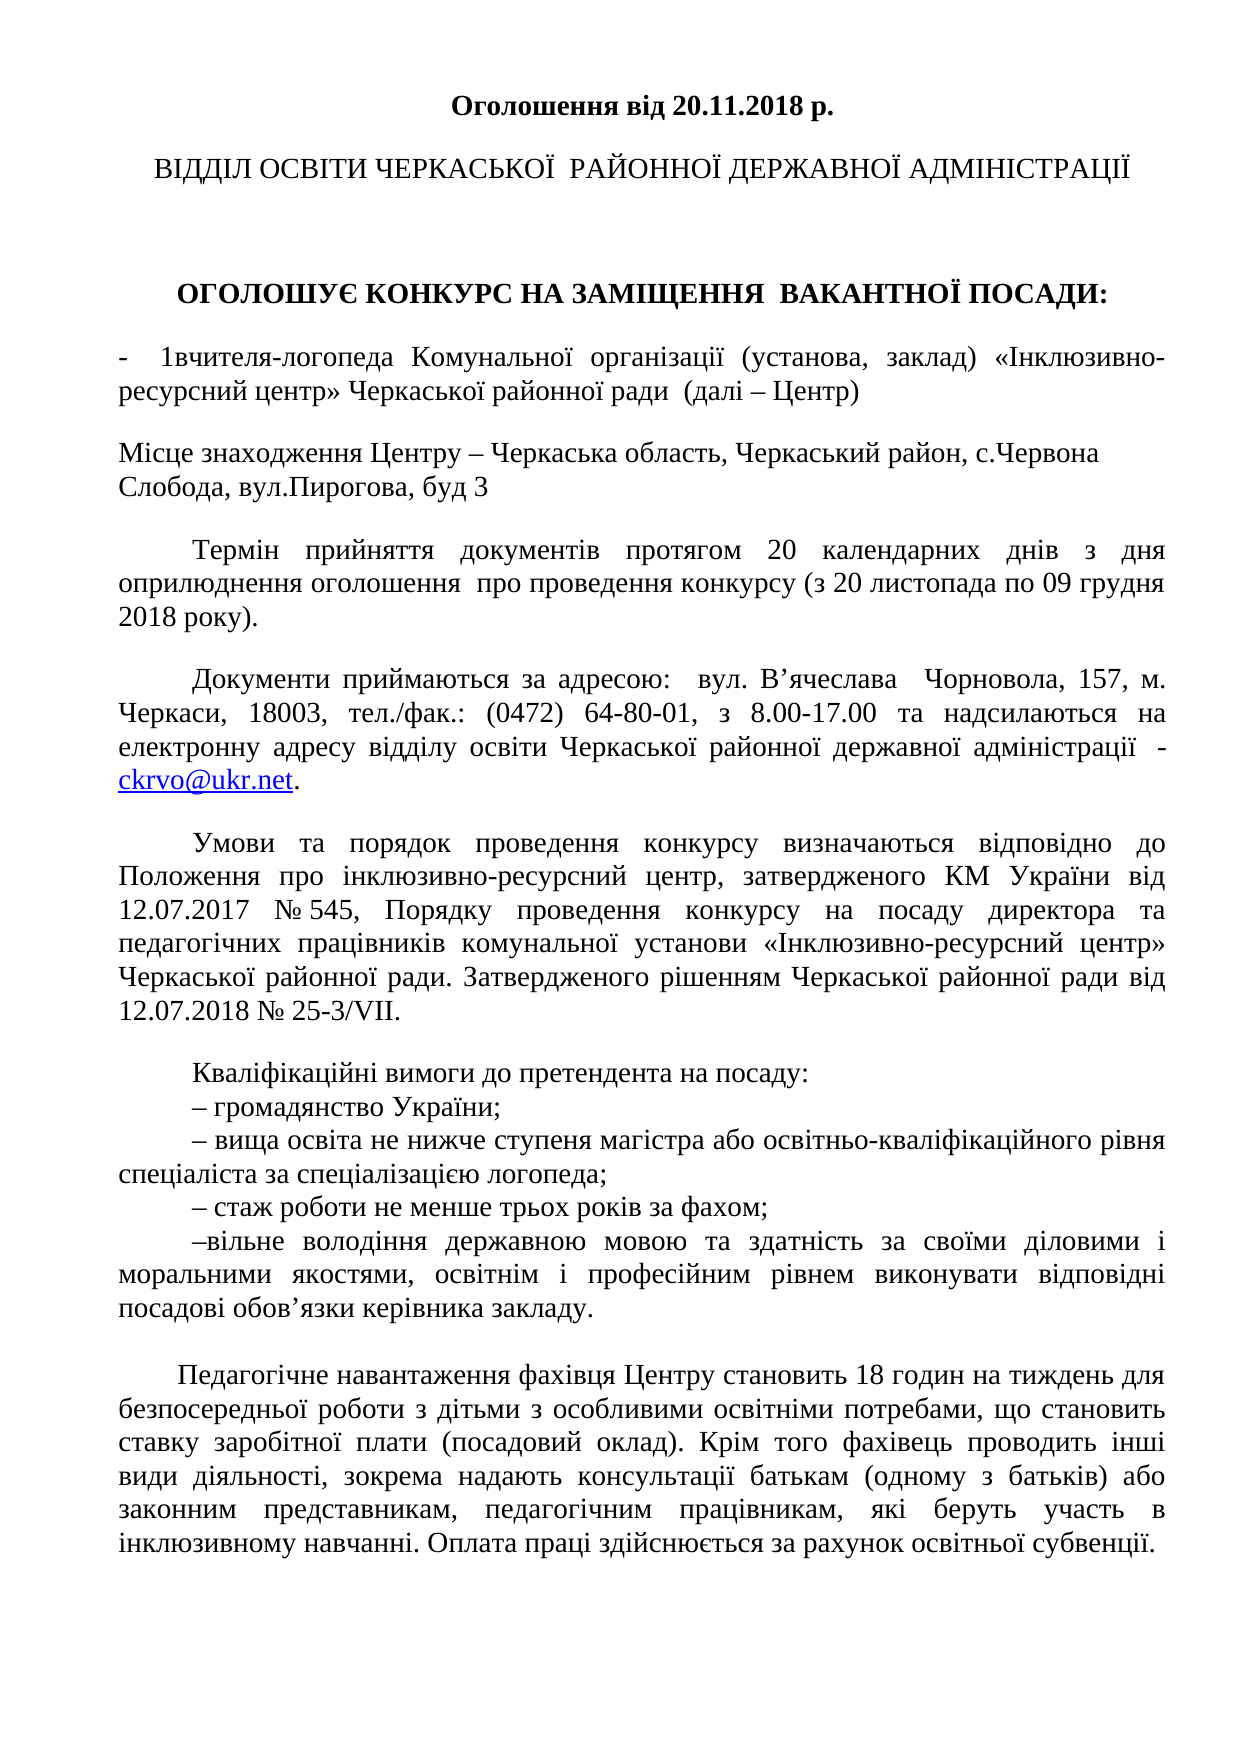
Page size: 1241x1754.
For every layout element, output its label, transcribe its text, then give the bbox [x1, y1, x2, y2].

text Документи приймаються за адресою: вул. В’ячеслава Чорновола, 157, м. Черкаси, 18003, тел./фак.: (0472) 64-80-01, з 8.00-17.00 та надсилаються на електронну адресу відділу освіти Черкаської районної державної адміністрації - ckrvo@ukr.net. [118, 662, 1167, 796]
text ВІДДІЛ ОСВІТИ ЧЕРКАСЬКОЇ РАЙОННОЇ ДЕРЖАВНОЇ АДМІНІСТРАЦІЇ [118, 151, 1167, 185]
text Педагогічне навантаження фахівця Центру становить 18 годин на тиждень для безпосередньої роботи з дітьми з особливими освітніми потребами, що становить ставку заробітної плати (посадовий оклад). Крім того фахівець проводить інші види діяльності, зокрема надають консультації батькам (одному з батьків) або законним представникам, педагогічним працівникам, які беруть участь в інклюзивному навчанні. Оплата праці здійснюється за рахунок освітньої субвенції. [118, 1357, 1167, 1558]
text Кваліфікаційні вимоги до претендента на посаду: [118, 1055, 1167, 1089]
text – стаж роботи не менше трьох років за фахом; [118, 1189, 1167, 1223]
text – громадянство України; [118, 1089, 1167, 1122]
text Умови та порядок проведення конкурсу визначаються відповідно до Положення про інклюзивно-ресурсний центр, затвердженого КМ України від 12.07.2017 № 545, Порядку проведення конкурсу на посаду директора та педагогічних працівників комунальної установи «Інклюзивно-ресурсний центр» Черкаської районної ради. Затвердженого рішенням Черкаської районної ради від 12.07.2018 № 25-3/VІІ. [118, 825, 1167, 1026]
text - 1вчителя-логопеда Комунальної організації (установа, заклад) «Інклюзивно-ресурсний центр» Черкаської районної ради (далі – Центр) [118, 339, 1167, 406]
text Оголошення від 20.11.2018 р. [118, 88, 1167, 122]
text Місце знаходження Центру – Черкаська область, Черкаський район, с.Червона Слобода, вул.Пирогова, буд 3 [118, 436, 1167, 503]
text – вища освіта не нижче ступеня магістра або освітньо-кваліфікаційного рівня спеціаліста за спеціалізацією логопеда; [118, 1122, 1167, 1189]
text ОГОЛОШУЄ КОНКУРС НА ЗАМІЩЕННЯ ВАКАНТНОЇ ПОСАДИ: [118, 277, 1167, 310]
text –вільне володіння державною мовою та здатність за своїми діловими і моральними якостями, освітнім і професійним рівнем виконувати відповідні посадові обов’язки керівника закладу. [118, 1223, 1167, 1324]
text Термін прийняття документів протягом 20 календарних днів з дня оприлюднення оголошення про проведення конкурсу (з 20 листопада по 09 грудня 2018 року). [118, 532, 1167, 632]
